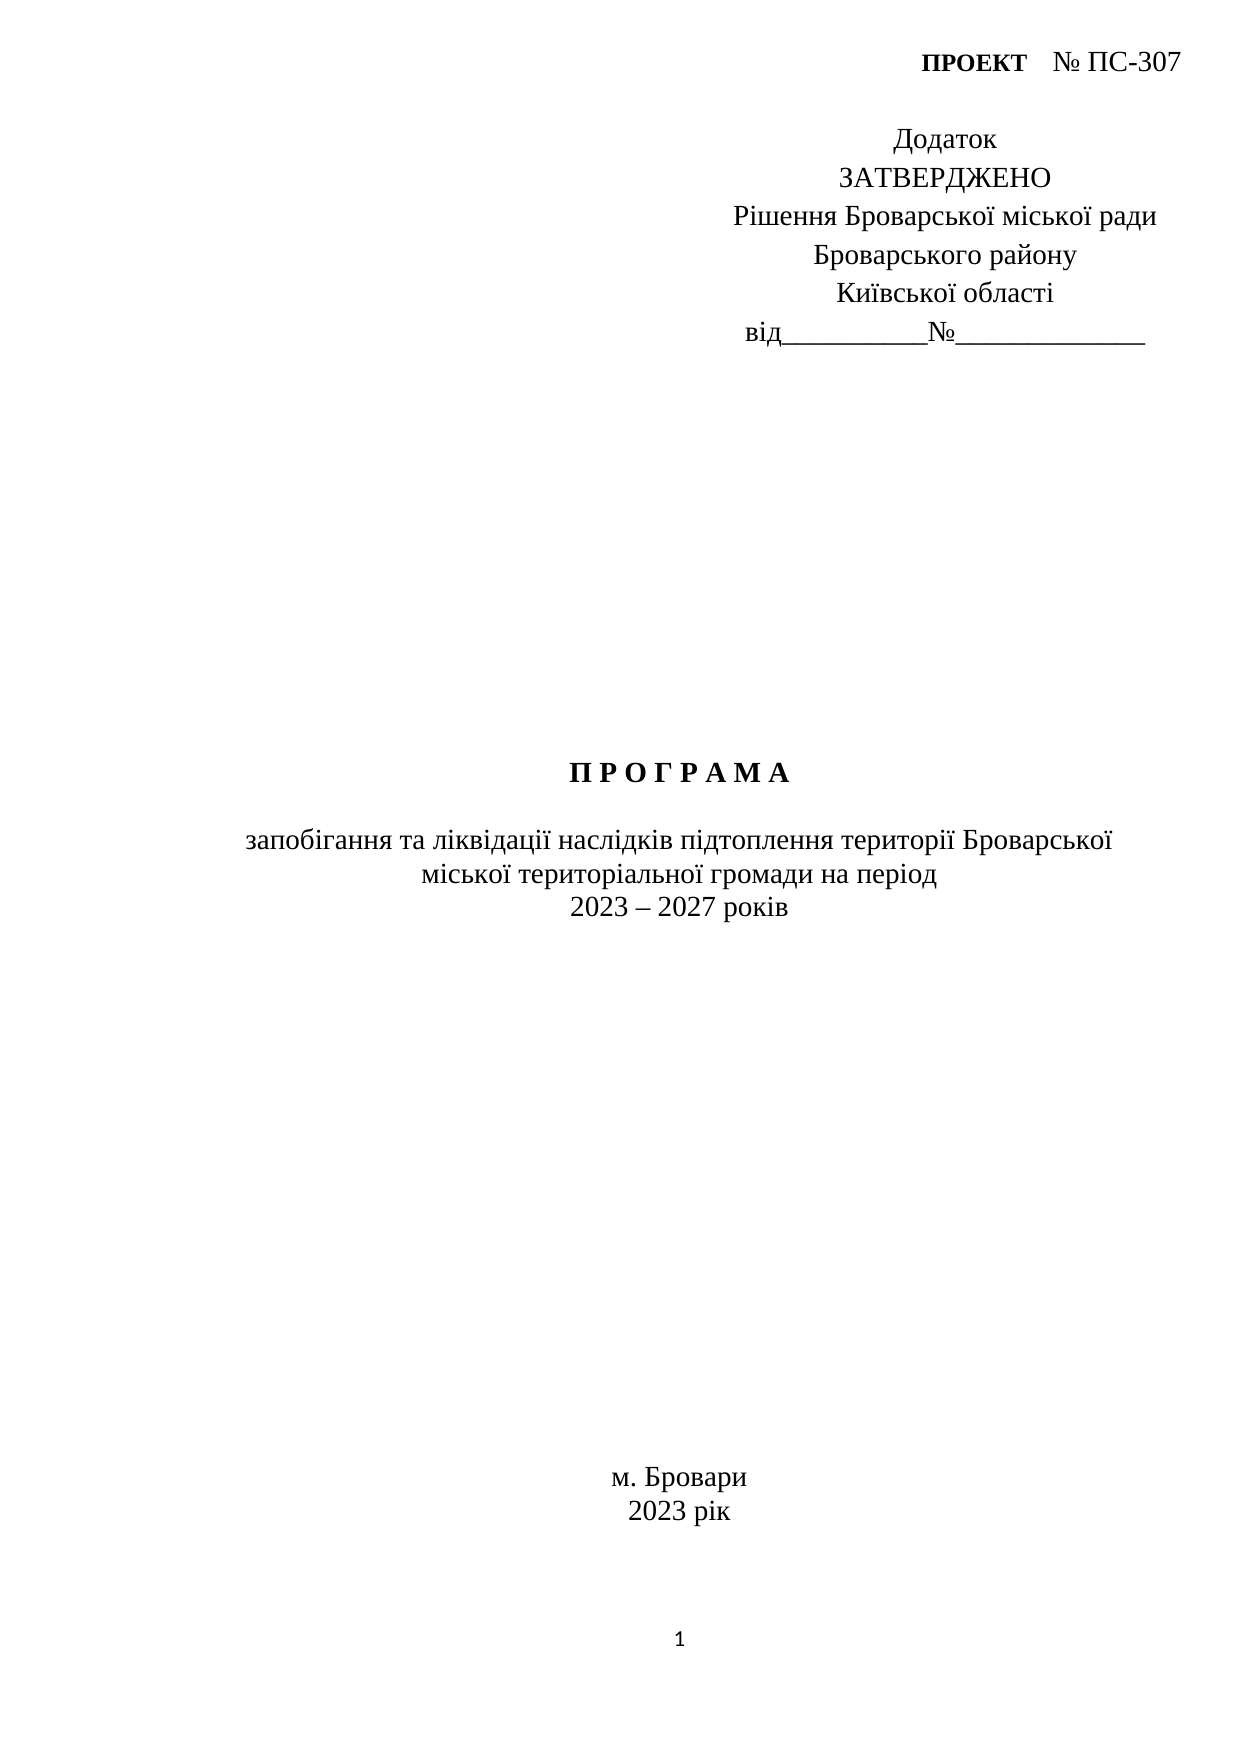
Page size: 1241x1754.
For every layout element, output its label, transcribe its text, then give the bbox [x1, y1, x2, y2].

text П Р О Г Р А М А [177, 755, 1181, 789]
text 2023 рік [177, 1493, 1181, 1527]
text Додаток [709, 121, 1181, 155]
text від__________№_____________ [709, 314, 1181, 348]
text ПРОЕКТ № ПС-307 [709, 44, 1181, 78]
text Рішення Броварської міської ради [709, 198, 1181, 232]
text 2023 – 2027 років [177, 889, 1181, 923]
text Броварського району Київської області [709, 237, 1181, 309]
text ЗАТВЕРДЖЕНО [709, 160, 1181, 193]
text запобігання та ліквідації наслідків підтоплення території Броварської міської територіальної громади на період [212, 822, 1146, 889]
text м. Бровари [177, 1459, 1181, 1493]
